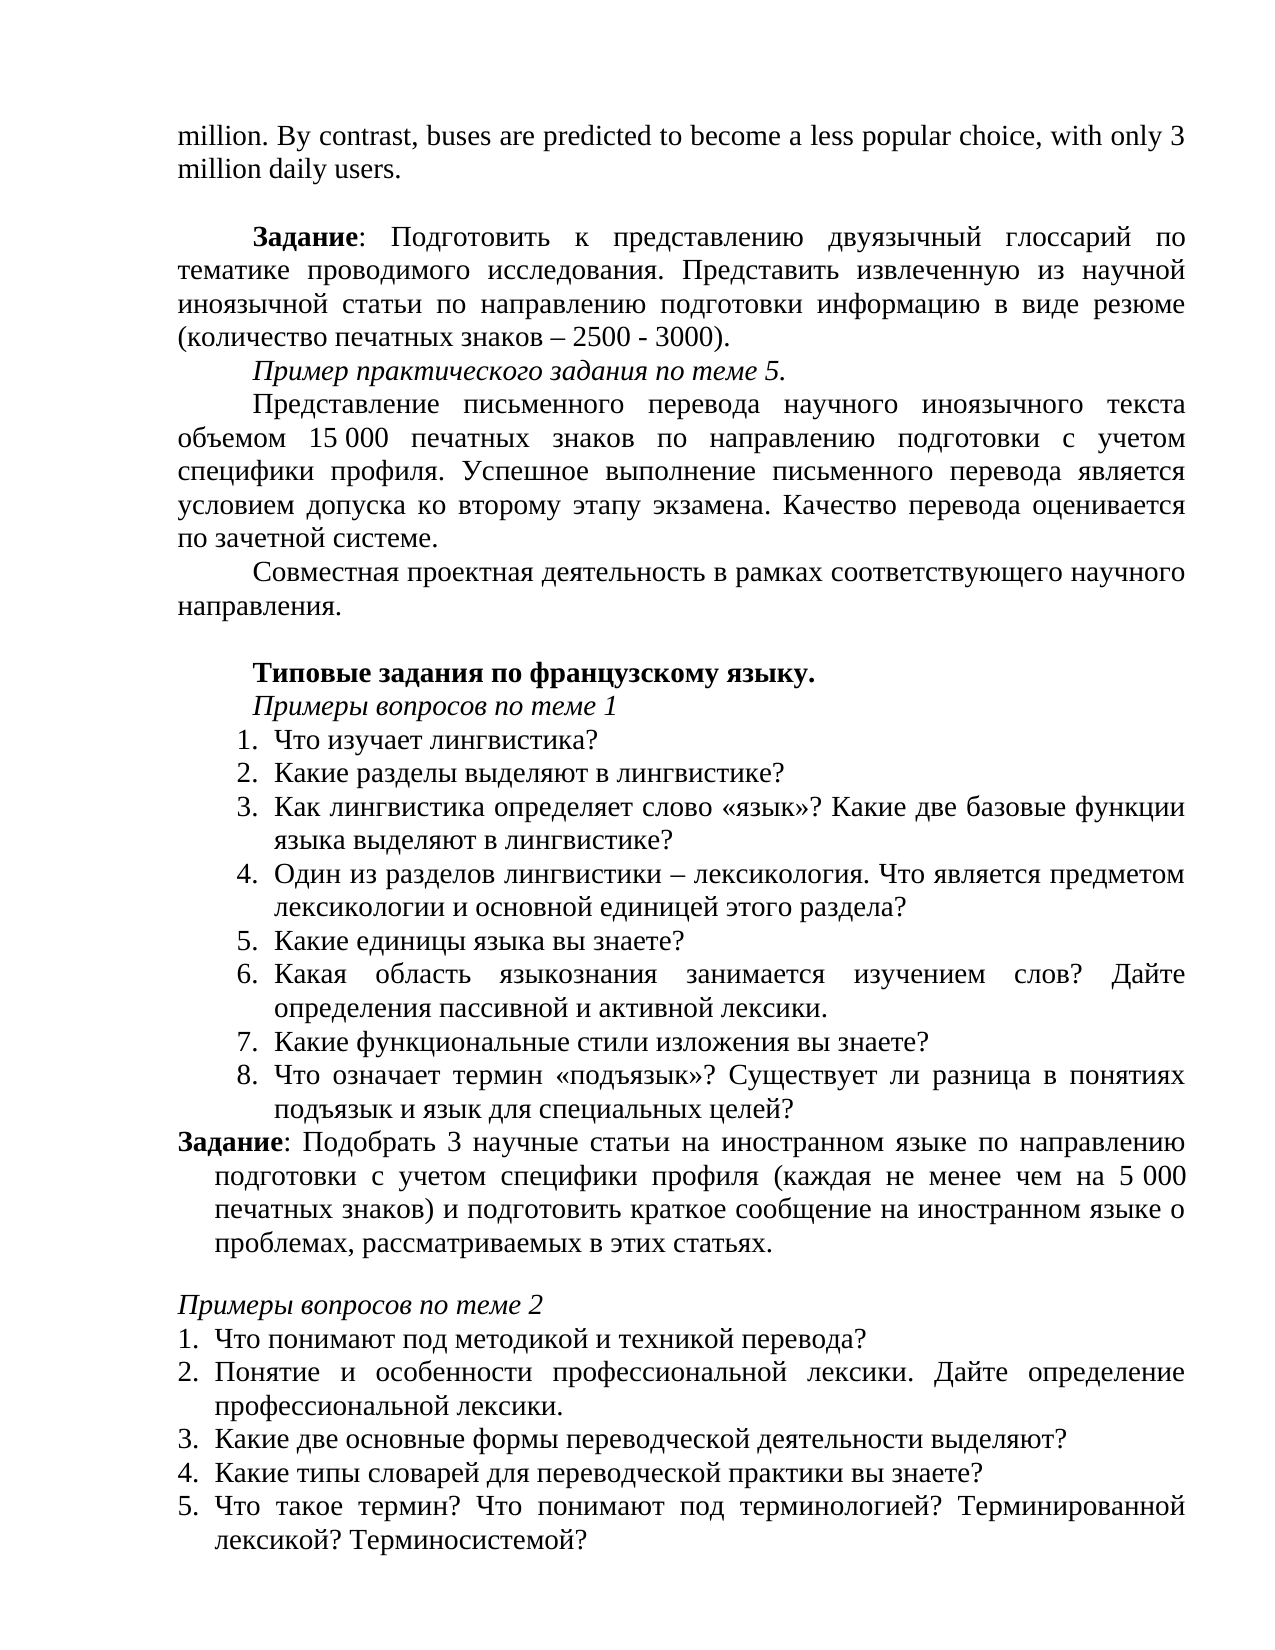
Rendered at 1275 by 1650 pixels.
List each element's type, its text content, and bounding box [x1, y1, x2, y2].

list Что понимают под методикой и техникой перевода? [177, 1321, 1186, 1354]
text Пример практического задания по теме 5. [177, 353, 1186, 386]
text Представление письменного перевода научного иноязычного текста объемом 15 000 печатных знаков по направлению подготовки с учетом специфики профиля. Успешное выполнение письменного перевода является условием допуска ко второму этапу экзамена. Качество перевода оценивается по зачетной системе. [177, 386, 1186, 554]
text Задание: Подобрать 3 научные статьи на иностранном языке по направлению подготовки с учетом специфики профиля (каждая не менее чем на 5 000 печатных знаков) и подготовить краткое сообщение на иностранном языке о проблемах, рассматриваемых в этих статьях. [177, 1124, 1186, 1258]
list Какая область языкознания занимается изучением слов? Дайте определения пассивной и активной лексики. [236, 957, 1186, 1024]
text Типовые задания по французскому языку. [177, 655, 1186, 688]
list Какие типы словарей для переводческой практики вы знаете? [177, 1455, 1186, 1488]
list Какие единицы языка вы знаете? [236, 923, 1186, 957]
list Что изучает лингвистика? [236, 722, 1186, 755]
list Какие разделы выделяют в лингвистике? [236, 755, 1186, 789]
list Что такое термин? Что понимают под терминологией? Терминированной лексикой? Терминосистемой? [177, 1488, 1186, 1556]
text Примеры вопросов по теме 1 [177, 688, 1186, 722]
list Что означает термин «подъязык»? Существует ли разница в понятиях подъязык и язык для специальных целей? [236, 1057, 1186, 1124]
list Какие функциональные стили изложения вы знаете? [236, 1024, 1186, 1057]
text Примеры вопросов по теме 2 [177, 1287, 1186, 1321]
list Какие две основные формы переводческой деятельности выделяют? [177, 1421, 1186, 1455]
text Задание: Подготовить к представлению двуязычный глоссарий по тематике проводимого исследования. Представить извлеченную из научной иноязычной статьи по направлению подготовки информацию в виде резюме (количество печатных знаков – 2500 - 3000). [177, 219, 1186, 353]
list Один из разделов лингвистики – лексикология. Что является предметом лексикологии и основной единицей этого раздела? [236, 856, 1186, 923]
list Как лингвистика определяет слово «язык»? Какие две базовые функции языка выделяют в лингвистике? [236, 789, 1186, 856]
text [177, 118, 1186, 185]
text Совместная проектная деятельность в рамках соответствующего научного направления. [177, 554, 1186, 621]
list Понятие и особенности профессиональной лексики. Дайте определение профессиональной лексики. [177, 1354, 1186, 1421]
